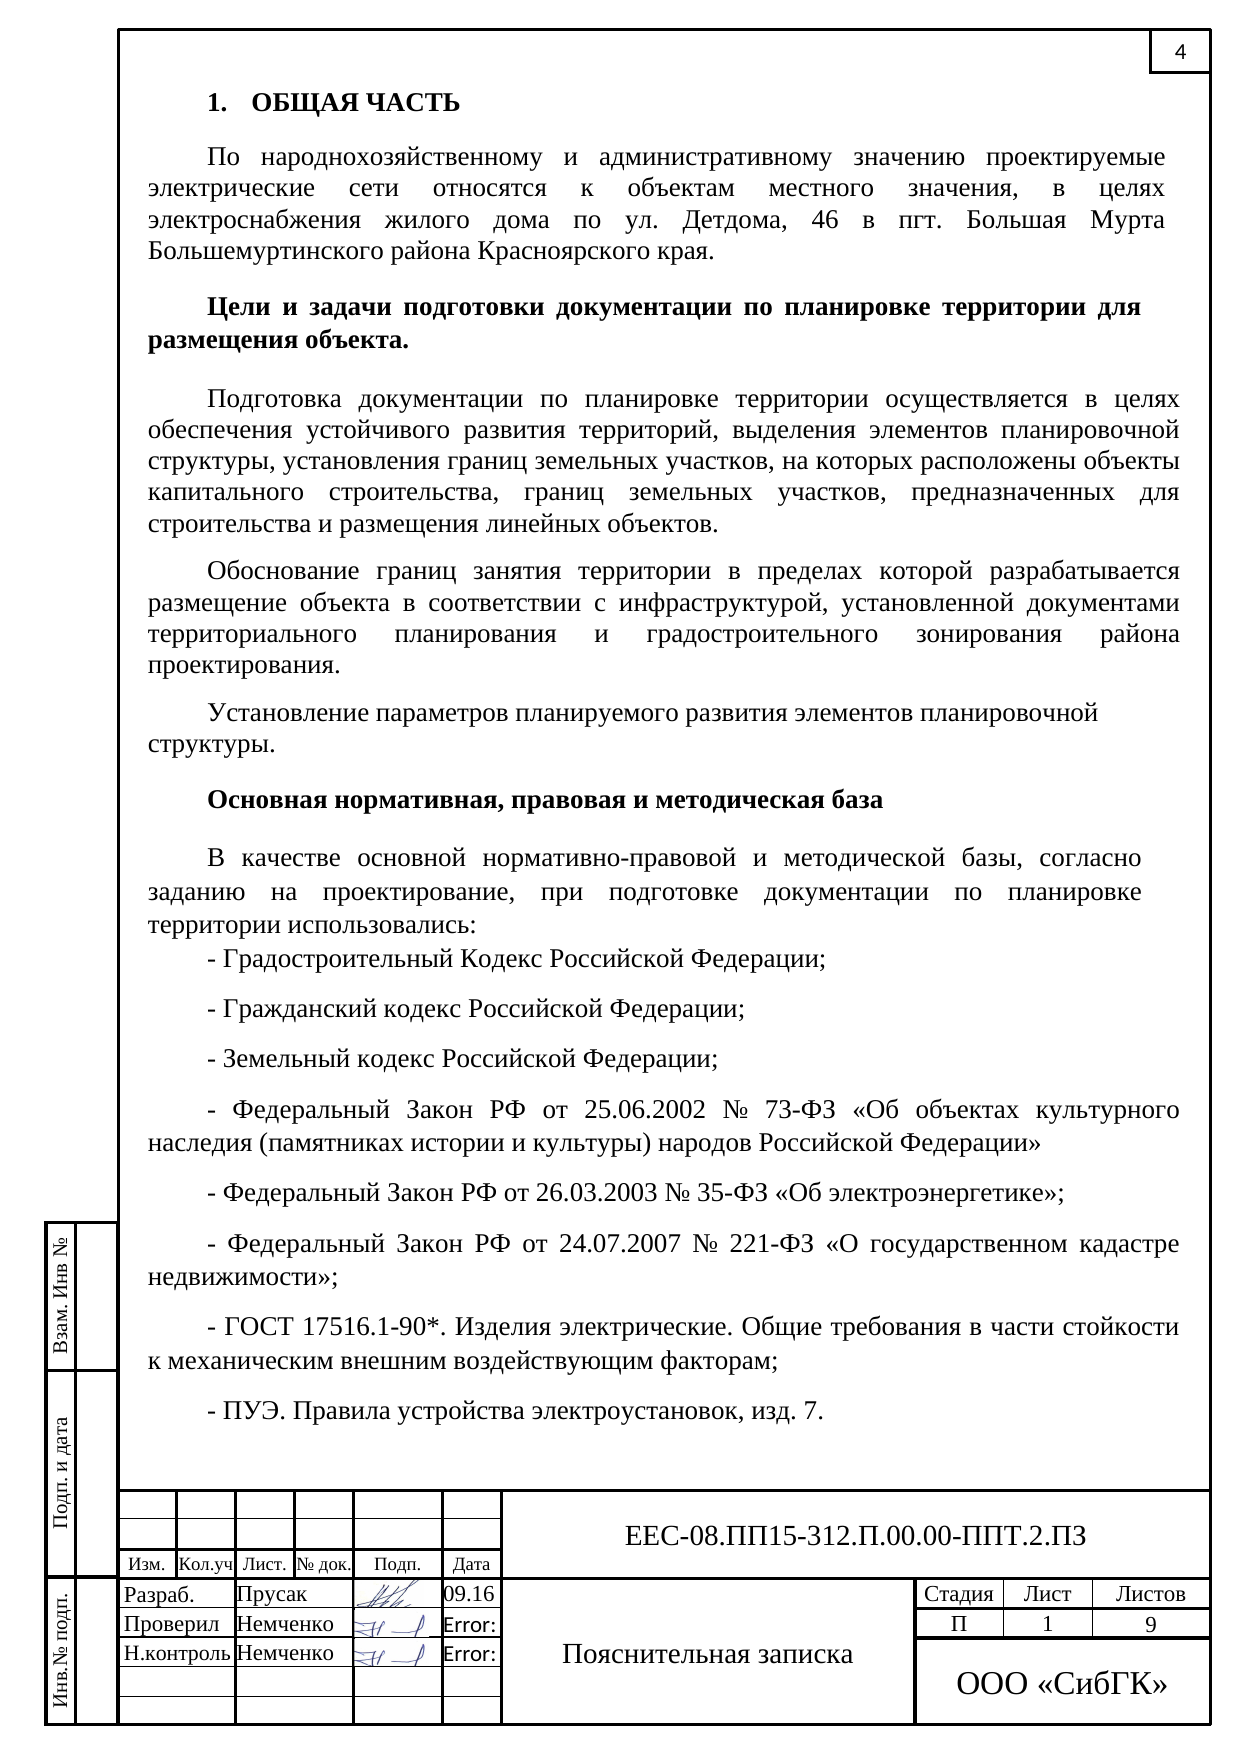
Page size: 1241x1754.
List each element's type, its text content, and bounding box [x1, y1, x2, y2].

subtitle Общая часть [148, 86, 1181, 117]
text - Федеральный Закон РФ от 25.06.2002 № 73-ФЗ «Об объектах культурного наследия (памятниках истории и культуры) народов Российской Федерации» [148, 1093, 1181, 1157]
text - Гражданский кодекс Российской Федерации; [148, 992, 1181, 1023]
list По народнохозяйственному и административному значению проектируемые электрические сети относятся к объектам местного значения, в целях электроснабжения жилого дома по ул. Детдома, 46 в пгт. Большая Мурта Большемуртинского района Красноярского края. [148, 140, 1167, 265]
text Установление параметров планируемого развития элементов планировочной структуры. [148, 696, 1181, 758]
text Основная нормативная, правовая и методическая база [148, 783, 1143, 814]
text - Федеральный Закон РФ от 26.03.2003 № 35-ФЗ «Об электроэнергетике»; [148, 1177, 1181, 1208]
text Обоснование границ занятия территории в пределах которой разрабатывается размещение объекта в соответствии с инфраструктурой, установленной документами территориального планирования и градостроительного зонирования района проектирования. [148, 554, 1181, 679]
text В качестве основной нормативно-правовой и методической базы, согласно заданию на проектирование, при подготовке документации по планировке территории использовались: [148, 842, 1143, 940]
picture [354, 1639, 430, 1666]
text - Градостроительный Кодекс Российской Федерации; [148, 942, 1181, 973]
text Цели и задачи подготовки документации по планировке территории для размещения объекта. [148, 290, 1143, 355]
picture [354, 1610, 430, 1637]
text - ПУЭ. Правила устройства электроустановок, изд. 7. [148, 1394, 1181, 1425]
text - Федеральный Закон РФ от 24.07.2007 № 221-ФЗ «О государственном кадастре недвижимости»; [148, 1227, 1181, 1291]
picture [354, 1580, 424, 1607]
text Подготовка документации по планировке территории осуществляется в целях обеспечения устойчивого развития территорий, выделения элементов планировочной структуры, установления границ земельных участков, на которых расположены объекты капитального строительства, границ земельных участков, предназначенных для строительства и размещения линейных объектов. [148, 382, 1181, 538]
text - ГОСТ 17516.1-90*. Изделия электрические. Общие требования в части стойкости к механическим внешним воздействующим факторам; [148, 1311, 1181, 1375]
text - Земельный кодекс Российской Федерации; [148, 1043, 1181, 1074]
